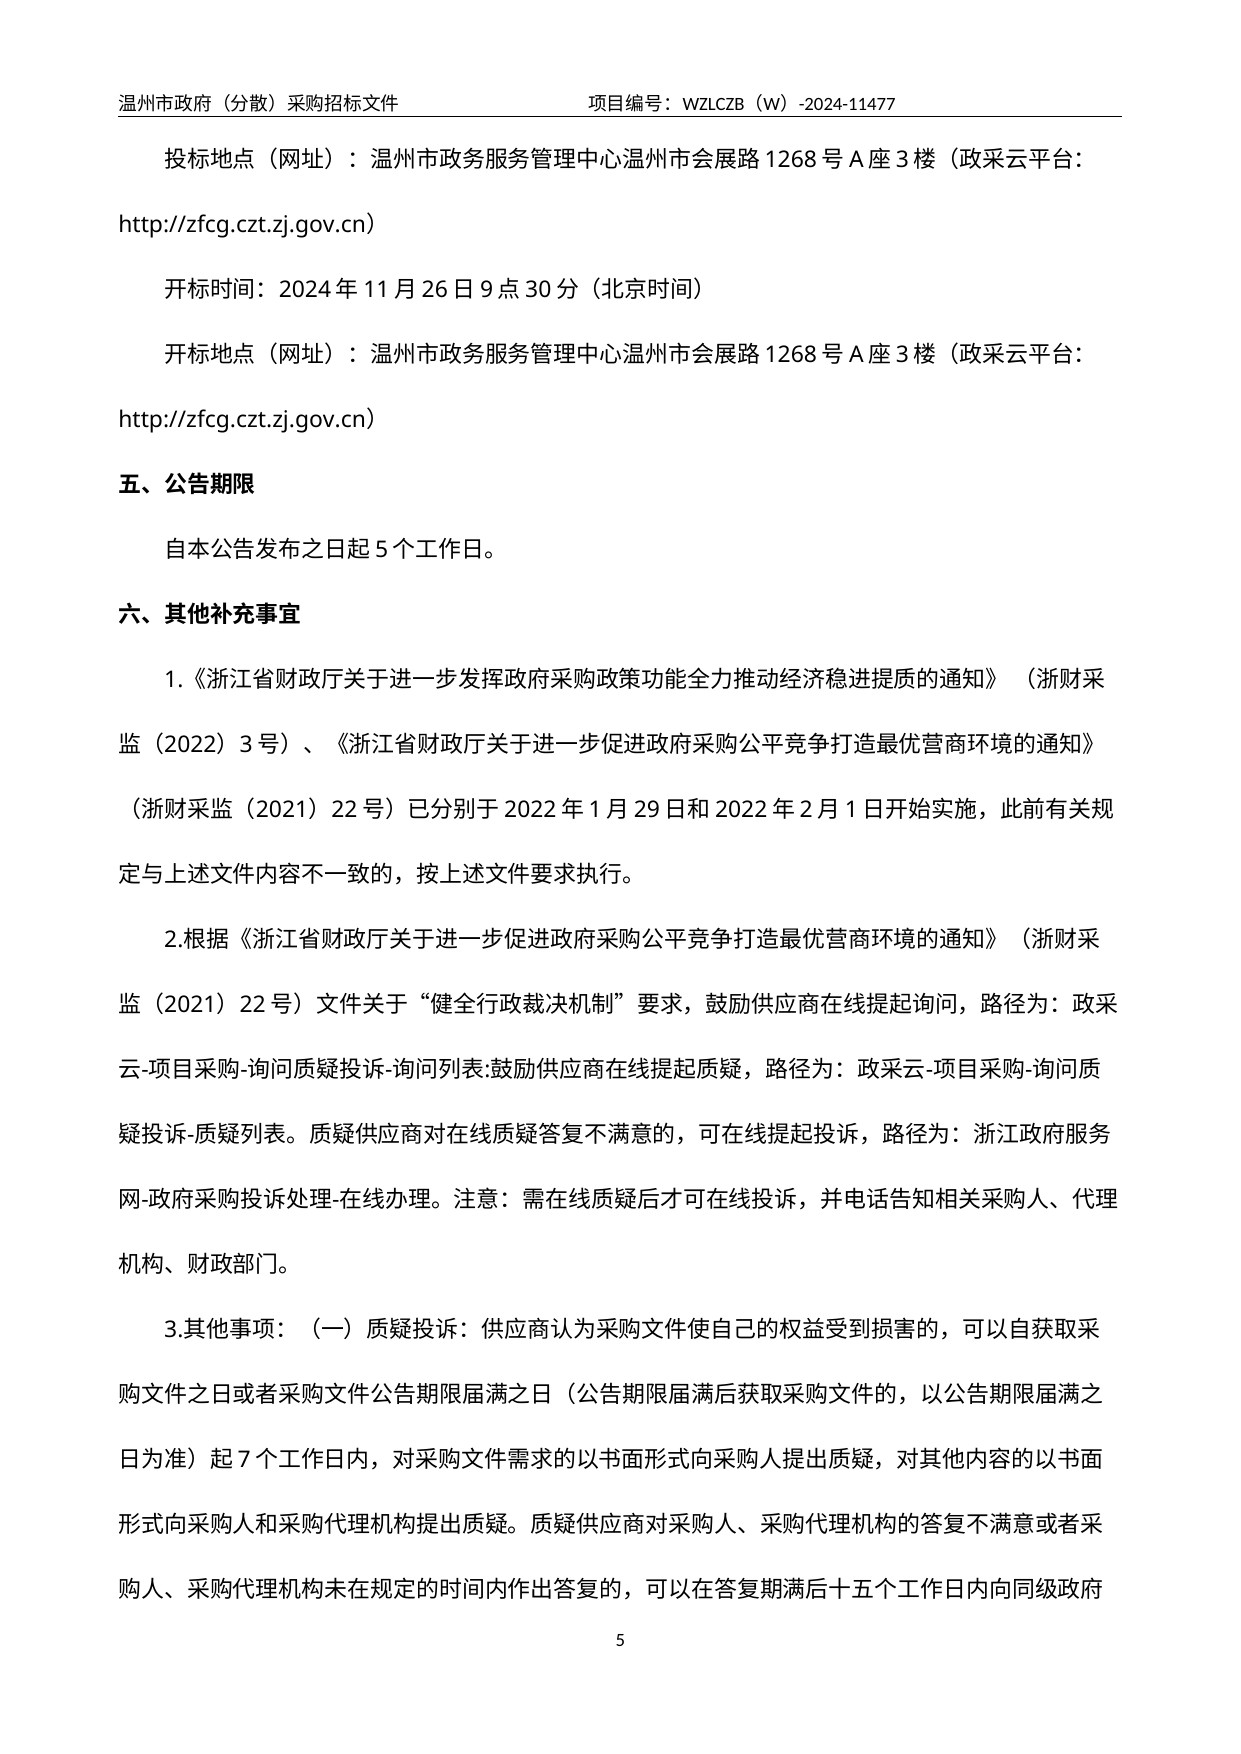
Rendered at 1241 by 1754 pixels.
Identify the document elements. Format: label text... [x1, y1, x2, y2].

text 六、其他补充事宜 [118, 580, 1122, 645]
text 五、公告期限 [118, 450, 1122, 515]
text 2.根据《浙江省财政厅关于进一步促进政府采购公平竞争打造最优营商环境的通知》（浙财采监（2021）22号）文件关于“健全行政裁决机制”要求，鼓励供应商在线提起询问，路径为：政采云-项目采购-询问质疑投诉-询问列表:鼓励供应商在线提起质疑，路径为：政采云-项目采购-询问质疑投诉-质疑列表。质疑供应商对在线质疑答复不满意的，可在线提起投诉，路径为：浙江政府服务网-政府采购投诉处理-在线办理。注意：需在线质疑后才可在线投诉，并电话告知相关采购人、代理机构、财政部门。 [118, 905, 1122, 1295]
text 开标时间：2024年11月26日9点30分（北京时间） [118, 255, 1122, 320]
text 投标地点（网址）：温州市政务服务管理中心温州市会展路1268号A座3楼（政采云平台：http://zfcg.czt.zj.gov.cn） [118, 125, 1122, 255]
text 自本公告发布之日起5个工作日。 [118, 515, 1122, 580]
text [118, 1295, 1122, 1620]
text 开标地点（网址）：温州市政务服务管理中心温州市会展路1268号A座3楼（政采云平台：http://zfcg.czt.zj.gov.cn） [118, 320, 1122, 450]
text 1.《浙江省财政厅关于进一步发挥政府采购政策功能全力推动经济稳进提质的通知》 （浙财采监（2022）3号）、《浙江省财政厅关于进一步促进政府采购公平竞争打造最优营商环境的通知》（浙财采监（2021）22号）已分别于2022年1月29日和2022年2月1日开始实施，此前有关规定与上述文件内容不一致的，按上述文件要求执行。 [118, 645, 1122, 905]
